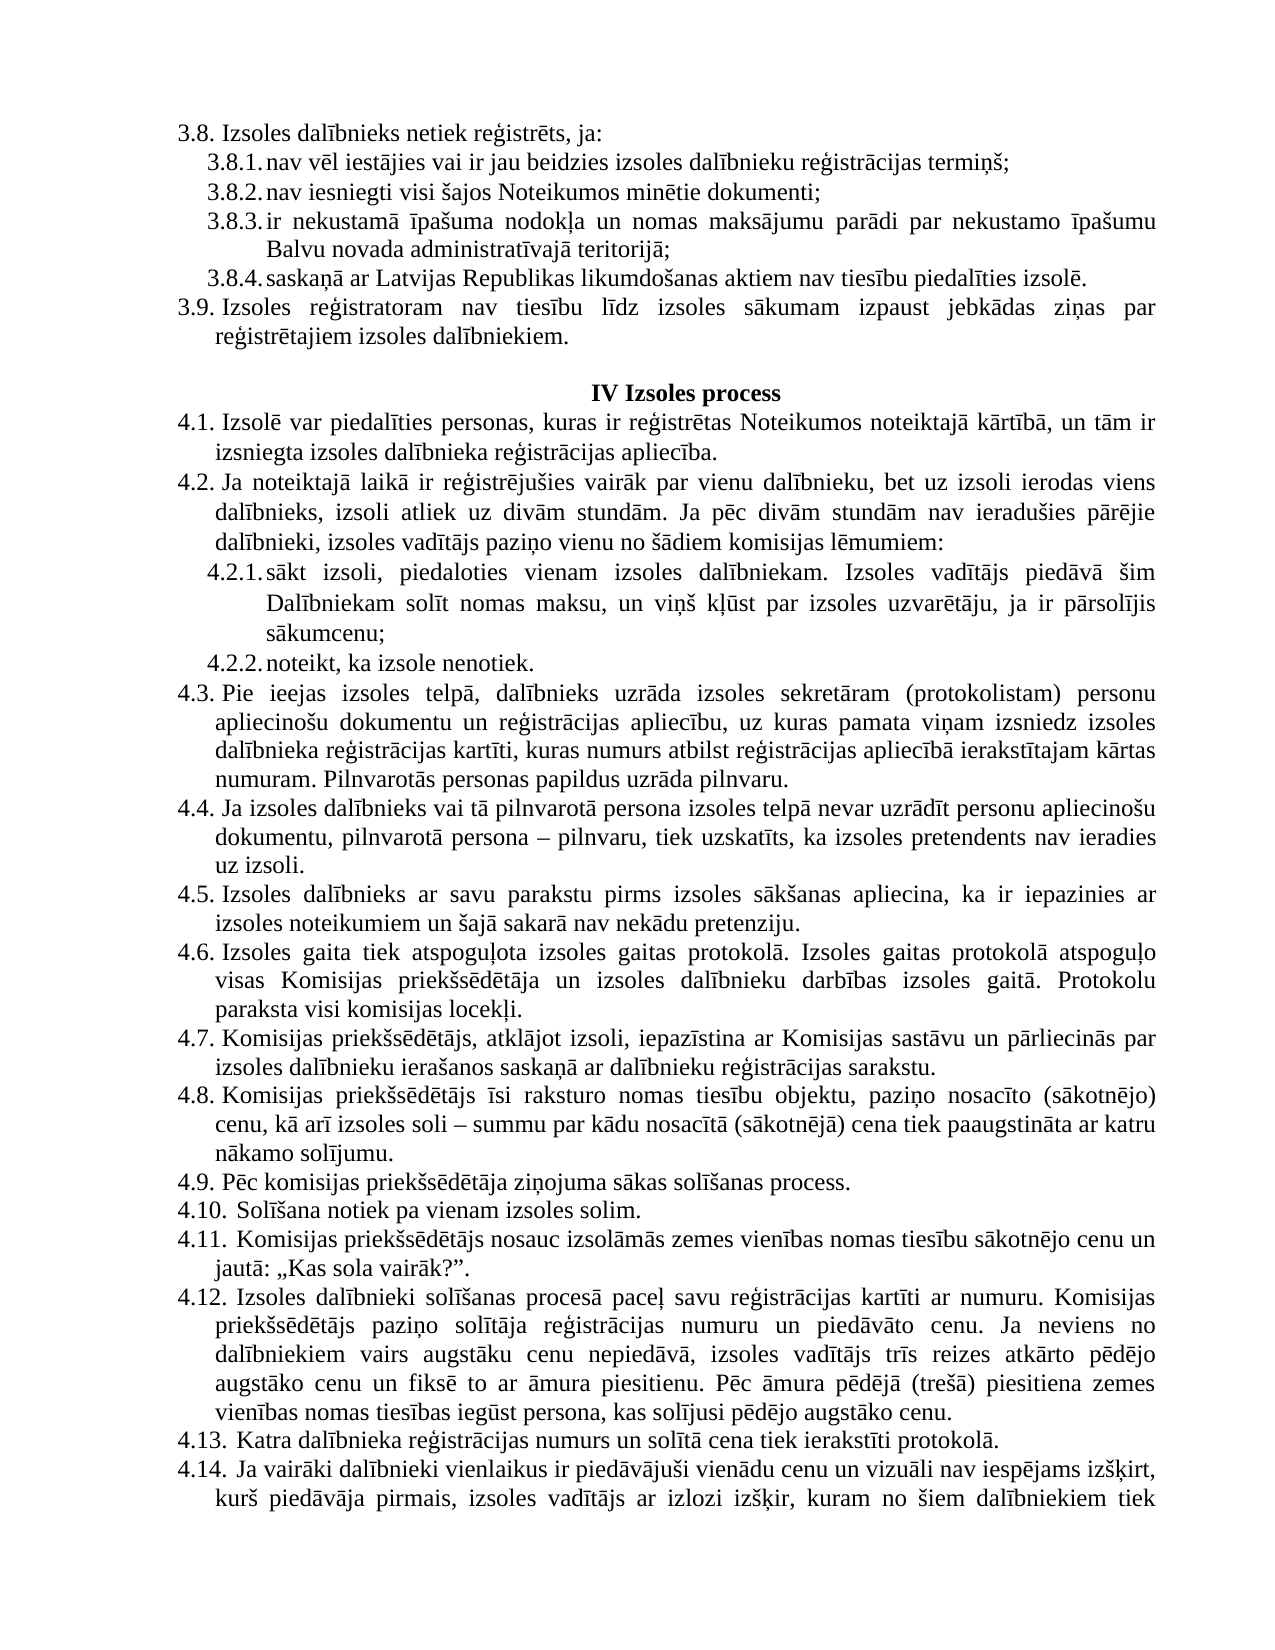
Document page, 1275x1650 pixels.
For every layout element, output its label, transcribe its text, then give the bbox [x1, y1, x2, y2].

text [177, 1454, 1157, 1512]
text 3.8.3. ir nekustamā īpašuma nodokļa un nomas maksājumu parādi par nekustamo īpašumu Balvu novada administratīvajā teritorijā; [207, 206, 1157, 263]
text 3.8.4. saskaņā ar Latvijas Republikas likumdošanas aktiem nav tiesību piedalīties izsolē. [207, 263, 1157, 292]
text 3.9. Izsoles reģistratoram nav tiesību līdz izsoles sākumam izpaust jebkādas ziņas par reģistrētajiem izsoles dalībniekiem. [177, 292, 1157, 349]
text 4.6. Izsoles gaita tiek atspoguļota izsoles gaitas protokolā. Izsoles gaitas protokolā atspoguļo visas Komisijas priekšsēdētāja un izsoles dalībnieku darbības izsoles gaitā. Protokolu paraksta visi komisijas locekļi. [177, 937, 1157, 1023]
text 4.2.2. noteikt, ka izsole nenotiek. [207, 648, 1157, 677]
text 4.11. Komisijas priekšsēdētājs nosauc izsolāmās zemes vienības nomas tiesību sākotnējo cenu un jautā: „Kas sola vairāk?”. [177, 1224, 1157, 1282]
text 3.8.1. nav vēl iestājies vai ir jau beidzies izsoles dalībnieku reģistrācijas termiņš; [207, 147, 1157, 176]
text 4.9. Pēc komisijas priekšsēdētāja ziņojuma sākas solīšanas process. [177, 1167, 1157, 1195]
text 4.2. Ja noteiktajā laikā ir reģistrējušies vairāk par vienu dalībnieku, bet uz izsoli ierodas viens dalībnieks, izsoli atliek uz divām stundām. Ja pēc divām stundām nav ieradušies pārējie dalībnieki, izsoles vadītājs paziņo vienu no šādiem komisijas lēmumiem: [177, 467, 1157, 556]
text 4.7. Komisijas priekšsēdētājs, atklājot izsoli, iepazīstina ar Komisijas sastāvu un pārliecinās par izsoles dalībnieku ierašanos saskaņā ar dalībnieku reģistrācijas sarakstu. [177, 1023, 1157, 1080]
text 4.13. Katra dalībnieka reģistrācijas numurs un solītā cena tiek ierakstīti protokolā. [177, 1425, 1157, 1454]
text 3.8. Izsoles dalībnieks netiek reģistrēts, ja: [177, 118, 1157, 147]
text 4.4. Ja izsoles dalībnieks vai tā pilnvarotā persona izsoles telpā nevar uzrādīt personu apliecinošu dokumentu, pilnvarotā persona – pilnvaru, tiek uzskatīts, ka izsoles pretendents nav ieradies uz izsoli. [177, 793, 1157, 879]
text 4.12. Izsoles dalībnieki solīšanas procesā paceļ savu reģistrācijas kartīti ar numuru. Komisijas priekšsēdētājs paziņo solītāja reģistrācijas numuru un piedāvāto cenu. Ja neviens no dalībniekiem vairs augstāku cenu nepiedāvā, izsoles vadītājs trīs reizes atkārto pēdējo augstāko cenu un fiksē to ar āmura piesitienu. Pēc āmura pēdējā (trešā) piesitiena zemes vienības nomas tiesības iegūst persona, kas solījusi pēdējo augstāko cenu. [177, 1282, 1157, 1425]
text 4.3. Pie ieejas izsoles telpā, dalībnieks uzrāda izsoles sekretāram (protokolistam) personu apliecinošu dokumentu un reģistrācijas apliecību, uz kuras pamata viņam izsniedz izsoles dalībnieka reģistrācijas kartīti, kuras numurs atbilst reģistrācijas apliecībā ierakstītajam kārtas numuram. Pilnvarotās personas papildus uzrāda pilnvaru. [177, 678, 1157, 793]
text IV Izsoles process [215, 378, 1157, 407]
text 4.2.1. sākt izsoli, piedaloties vienam izsoles dalībniekam. Izsoles vadītājs piedāvā šim Dalībniekam solīt nomas maksu, un viņš kļūst par izsoles uzvarētāju, ja ir pārsolījis sākumcenu; [207, 557, 1157, 646]
text 4.10. Solīšana notiek pa vienam izsoles solim. [177, 1195, 1157, 1224]
text 4.1. Izsolē var piedalīties personas, kuras ir reģistrētas Noteikumos noteiktajā kārtībā, un tām ir izsniegta izsoles dalībnieka reģistrācijas apliecība. [177, 407, 1157, 466]
text 4.8. Komisijas priekšsēdētājs īsi raksturo nomas tiesību objektu, paziņo nosacīto (sākotnējo) cenu, kā arī izsoles soli – summu par kādu nosacītā (sākotnējā) cena tiek paaugstināta ar katru nākamo solījumu. [177, 1080, 1157, 1167]
text 4.5. Izsoles dalībnieks ar savu parakstu pirms izsoles sākšanas apliecina, ka ir iepazinies ar izsoles noteikumiem un šajā sakarā nav nekādu pretenziju. [177, 879, 1157, 937]
text 3.8.2. nav iesniegti visi šajos Noteikumos minētie dokumenti; [207, 177, 1157, 206]
